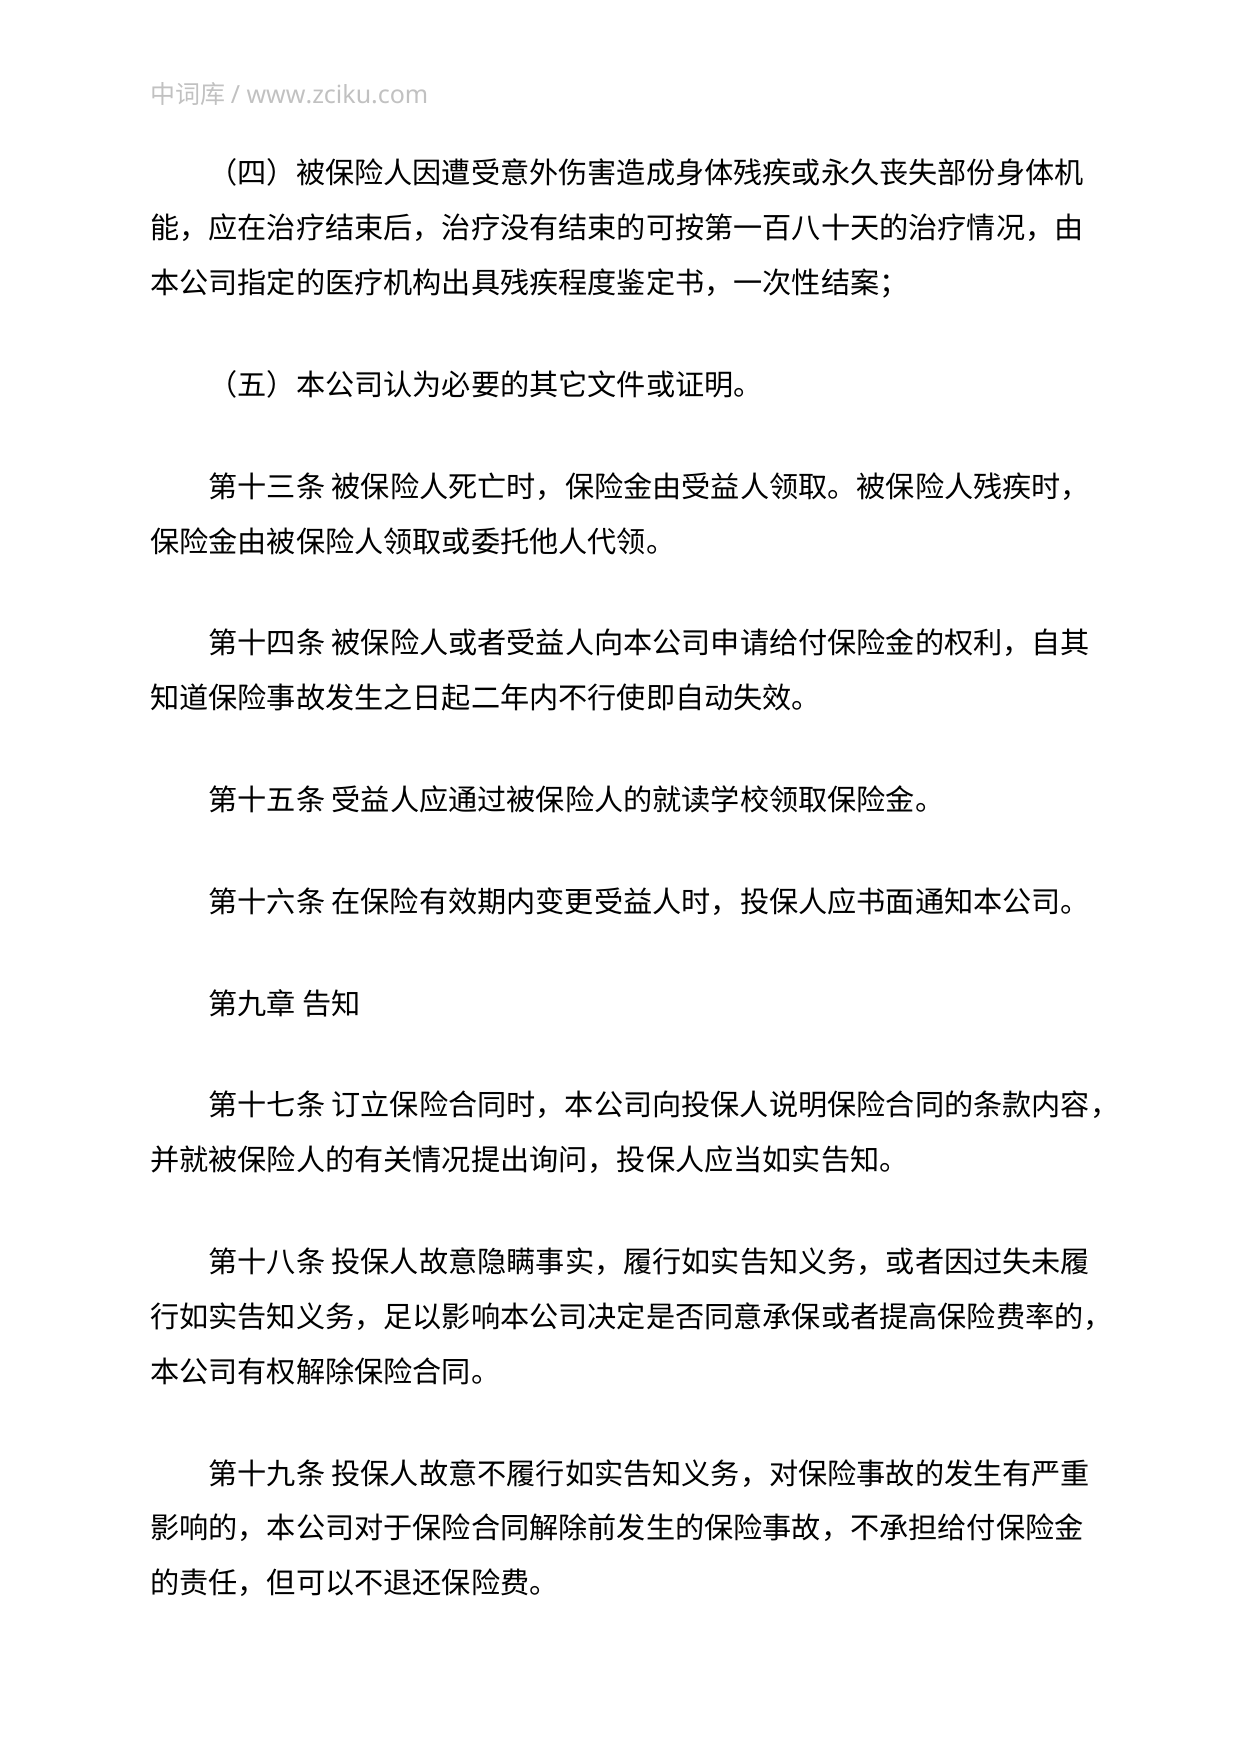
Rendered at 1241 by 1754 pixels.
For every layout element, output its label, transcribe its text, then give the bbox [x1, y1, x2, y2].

text 第十三条 被保险人死亡时，保险金由受益人领取。被保险人残疾时，保险金由被保险人领取或委托他人代领。 [150, 463, 1090, 561]
text （四）被保险人因遭受意外伤害造成身体残疾或永久丧失部份身体机能，应在治疗结束后，治疗没有结束的可按第一百八十天的治疗情况，由本公司指定的医疗机构出具残疾程度鉴定书，一次性结案； [150, 150, 1090, 302]
text 第十七条 订立保险合同时，本公司向投保人说明保险合同的条款内容，并就被保险人的有关情况提出询问，投保人应当如实告知。 [150, 1082, 1090, 1179]
text 第十四条 被保险人或者受益人向本公司申请给付保险金的权利，自其知道保险事故发生之日起二年内不行使即自动失效。 [150, 620, 1090, 717]
text （五）本公司认为必要的其它文件或证明。 [150, 362, 1090, 404]
text 第十九条 投保人故意不履行如实告知义务，对保险事故的发生有严重影响的，本公司对于保险合同解除前发生的保险事故，不承担给付保险金的责任，但可以不退还保险费。 [150, 1450, 1090, 1602]
text 第十八条 投保人故意隐瞒事实，履行如实告知义务，或者因过失未履行如实告知义务，足以影响本公司决定是否同意承保或者提高保险费率的，本公司有权解除保险合同。 [150, 1239, 1090, 1391]
text 第十五条 受益人应通过被保险人的就读学校领取保险金。 [150, 777, 1090, 819]
text 第十六条 在保险有效期内变更受益人时，投保人应书面通知本公司。 [150, 878, 1090, 921]
text 第九章 告知 [150, 980, 1090, 1022]
